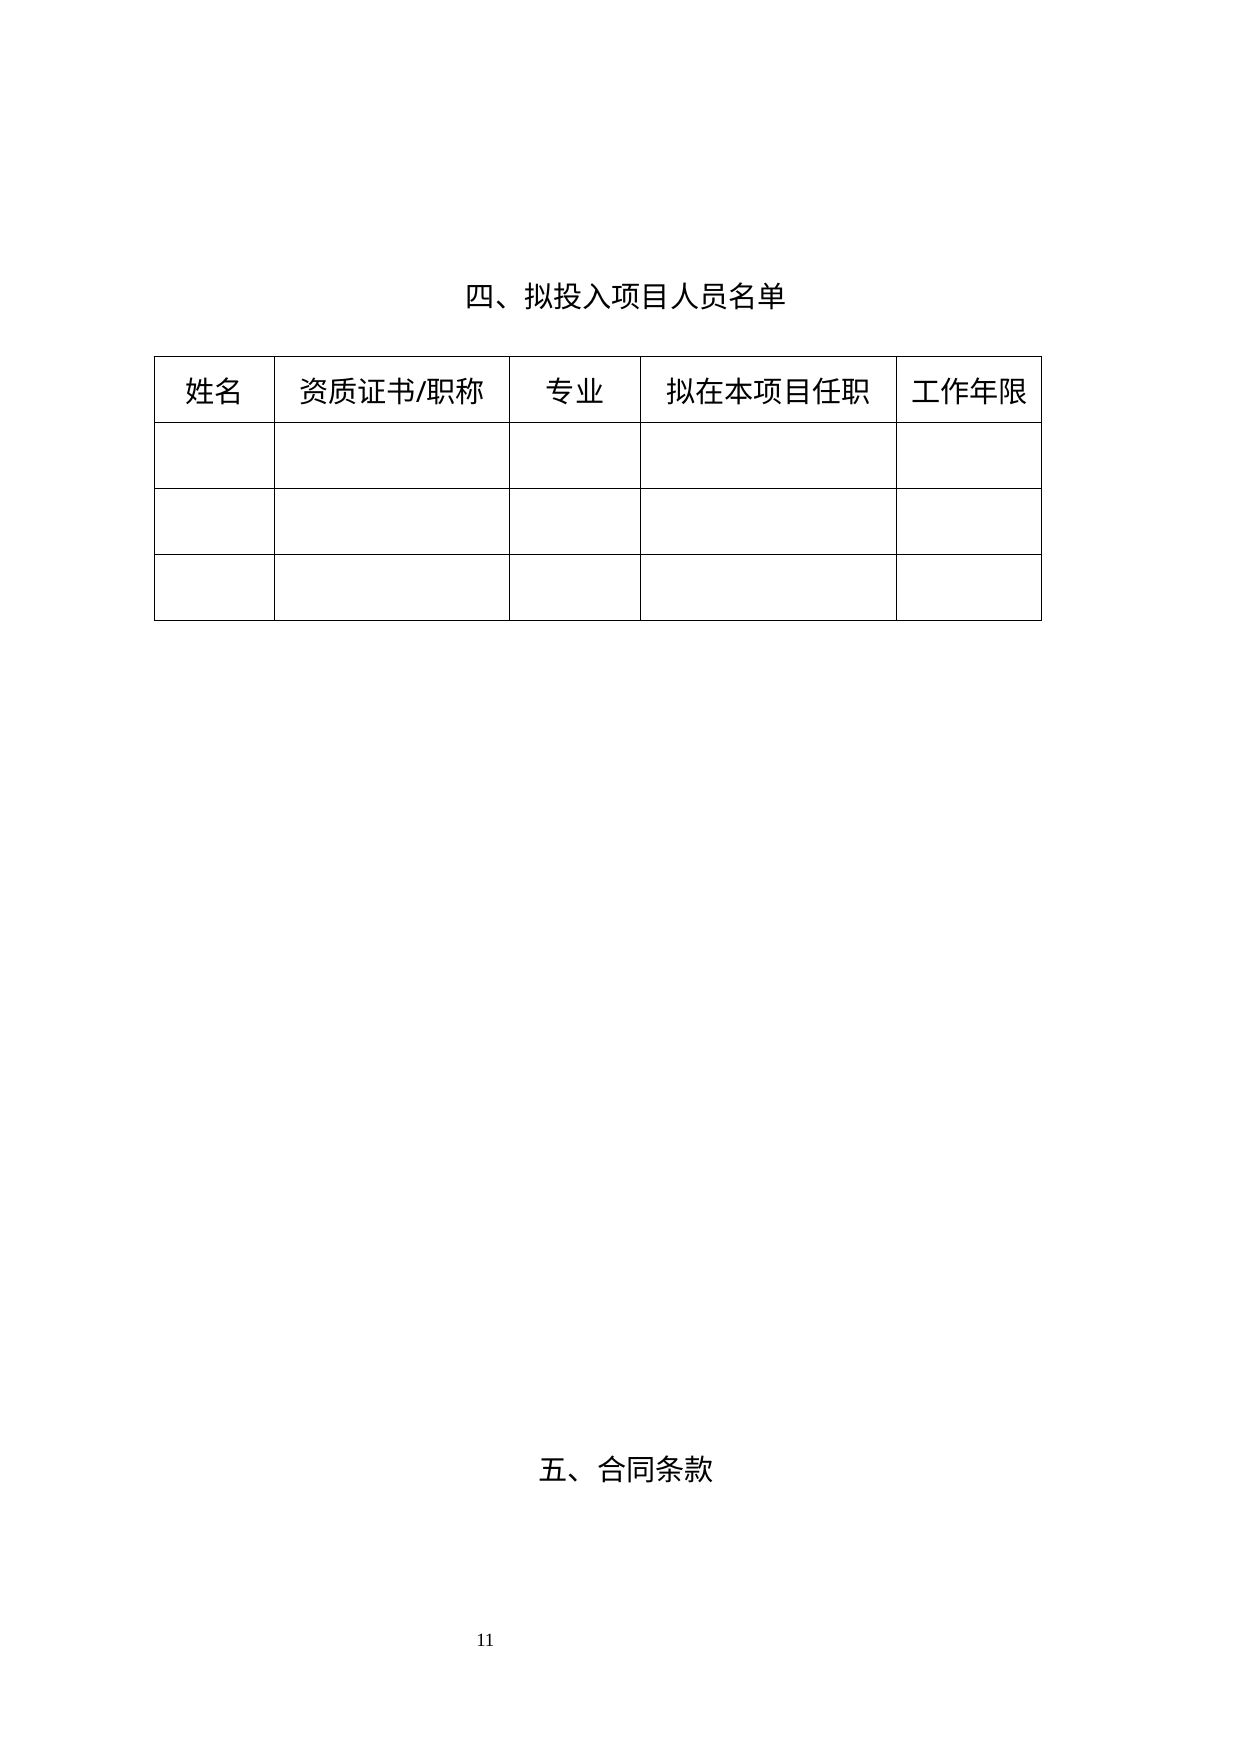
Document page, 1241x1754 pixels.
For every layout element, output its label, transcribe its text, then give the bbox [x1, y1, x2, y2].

table_cell [155, 555, 274, 620]
table_cell [510, 555, 640, 620]
text 四、拟投入项目人员名单 [165, 262, 1087, 327]
text 五、合同条款 [165, 1436, 1087, 1501]
table_cell [641, 555, 896, 620]
table_header 资质证书/职称 [275, 357, 509, 422]
table_cell [641, 489, 896, 554]
table_header 专业 [510, 357, 640, 422]
table_cell [155, 423, 274, 488]
table_cell [641, 423, 896, 488]
table_cell [275, 489, 509, 554]
table_cell [510, 489, 640, 554]
table_cell [275, 423, 509, 488]
table_header 姓名 [155, 357, 274, 422]
table_cell [897, 423, 1041, 488]
table_header 拟在本项目任职 [641, 357, 896, 422]
table_header 工作年限 [897, 357, 1041, 422]
table_cell [275, 555, 509, 620]
table_cell [510, 423, 640, 488]
table_cell [897, 555, 1041, 620]
table_cell [897, 489, 1041, 554]
table_cell [155, 489, 274, 554]
